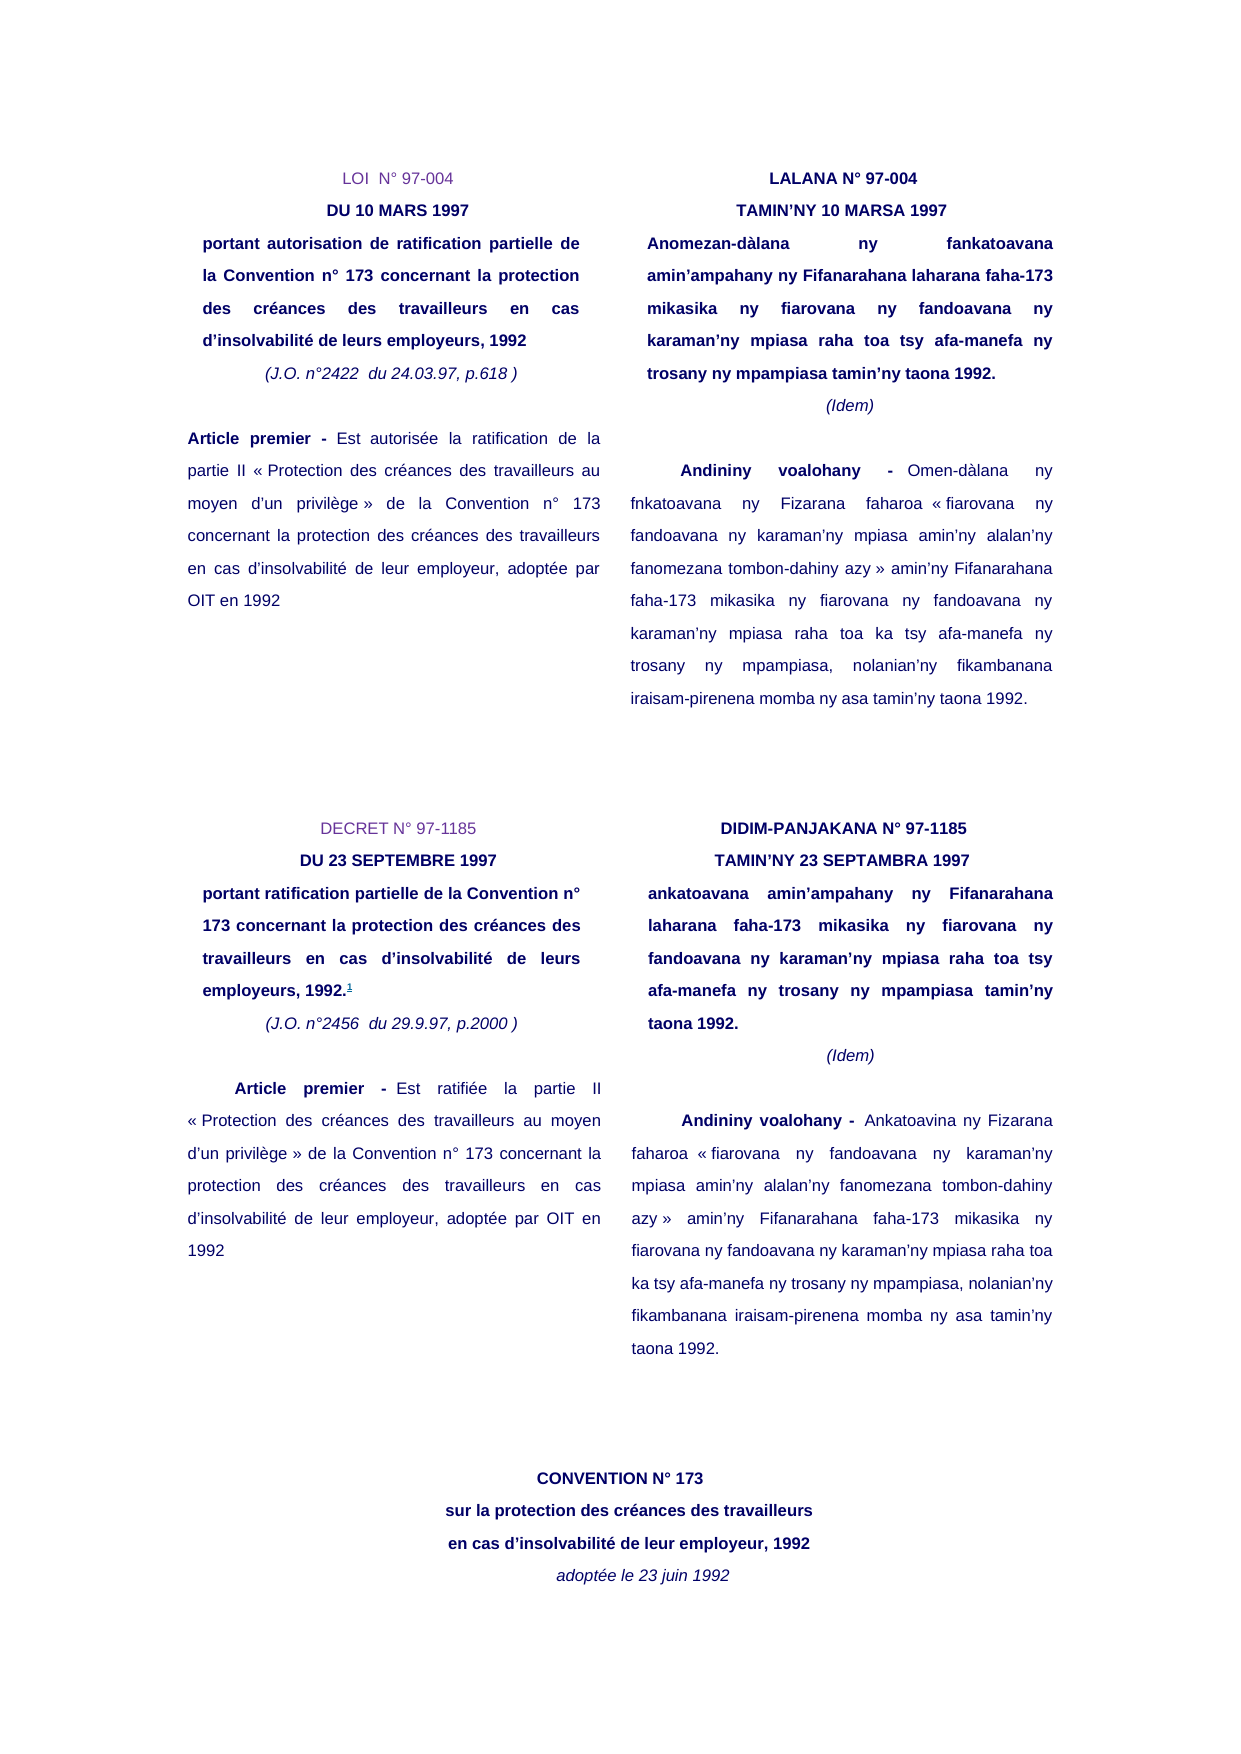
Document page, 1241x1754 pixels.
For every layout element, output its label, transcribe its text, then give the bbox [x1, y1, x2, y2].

table_header DECRET N° 97-1185 DU 23 SEPTEMBRE 1997 portant ratification partielle de la Convention n° 173 concernant la protection des créances des travailleurs en cas d’insolvabilité de leurs employeurs, 1992.1 (J.O. n°2456 du 29.9.97, p.2000 ) Article premier - Est ratifiée la partie II « Protection des créances des travailleurs au moyen d’un privilège » de la Convention n° 173 concernant la protection des créances des travailleurs en cas d’insolvabilité de leur employeur, adoptée par OIT en 1992 [176, 812, 620, 1397]
table_header LOI N° 97-004 DU 10 MARS 1997 portant autorisation de ratification partielle de la Convention n° 173 concernant la protection des créances des travailleurs en cas d’insolvabilité de leurs employeurs, 1992 (J.O. n°2422 du 24.03.97, p.618 ) Article premier - Est autorisée la ratification de la partie II « Protection des créances des travailleurs au moyen d’un privilège » de la Convention n° 173 concernant la protection des créances des travailleurs en cas d’insolvabilité de leur employeur, adoptée par OIT en 1992 [176, 162, 619, 747]
text CONVENTION N° 173 [187, 1462, 1053, 1494]
table_header DIDIM-PANJAKANA N° 97-1185 TAMIN’NY 23 SEPTAMBRA 1997 ankatoavana amin’ampahany ny Fifanarahana laharana faha-173 mikasika ny fiarovana ny fandoavana ny karaman’ny mpiasa raha toa tsy afa-manefa ny trosany ny mpampiasa tamin’ny taona 1992. (Idem) Andininy voalohany - Ankatoavina ny Fizarana faharoa « fiarovana ny fandoavana ny karaman’ny mpiasa amin’ny alalan’ny fanomezana tombon-dahiny azy » amin’ny Fifanarahana faha-173 mikasika ny fiarovana ny fandoavana ny karaman’ny mpiasa raha toa ka tsy afa-manefa ny trosany ny mpampiasa, nolanian’ny fikambanana iraisam-pirenena momba ny asa tamin’ny taona 1992. [620, 812, 1064, 1397]
text en cas d’insolvabilité de leur employeur, 1992 [276, 1527, 982, 1559]
text adoptée le 23 juin 1992 [497, 1559, 982, 1592]
text sur la protection des créances des travailleurs [276, 1494, 982, 1527]
table_header LALANA N° 97-004 TAMIN’NY 10 MARSA 1997 Anomezan-dàlana ny fankatoavana amin’ampahany ny Fifanarahana laharana faha-173 mikasika ny fiarovana ny fandoavana ny karaman’ny mpiasa raha toa tsy afa-manefa ny trosany ny mpampiasa tamin’ny taona 1992. (Idem) Andininy voalohany - Omen-dàlana ny fnkatoavana ny Fizarana faharoa « fiarovana ny fandoavana ny karaman’ny mpiasa amin’ny alalan’ny fanomezana tombon-dahiny azy » amin’ny Fifanarahana faha-173 mikasika ny fiarovana ny fandoavana ny karaman’ny mpiasa raha toa ka tsy afa-manefa ny trosany ny mpampiasa, nolanian’ny fikambanana iraisam-pirenena momba ny asa tamin’ny taona 1992. [619, 162, 1064, 747]
